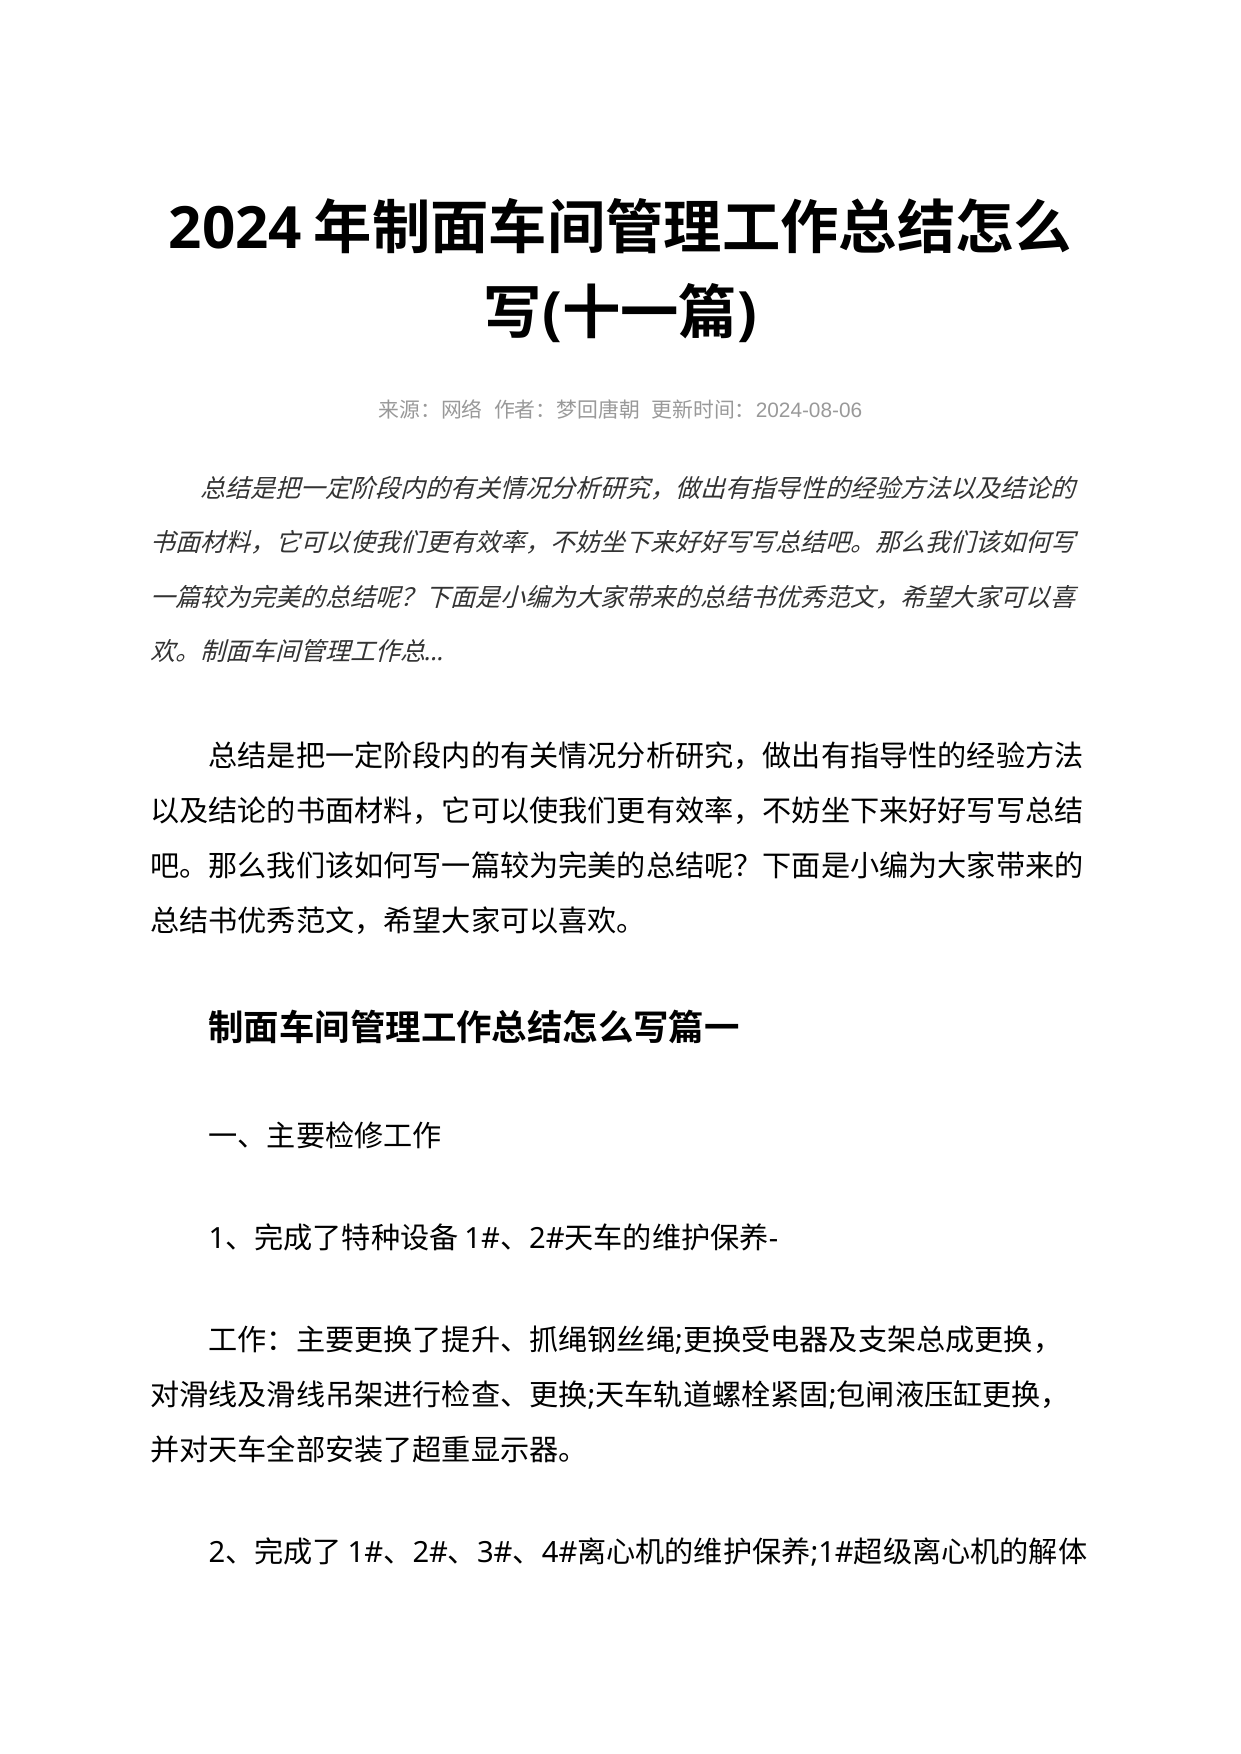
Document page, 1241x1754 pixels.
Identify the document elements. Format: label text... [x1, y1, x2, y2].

subtitle 2024年制面车间管理工作总结怎么写(十一篇) [150, 181, 1090, 351]
text 总结是把一定阶段内的有关情况分析研究，做出有指导性的经验方法以及结论的书面材料，它可以使我们更有效率，不妨坐下来好好写写总结吧。那么我们该如何写一篇较为完美的总结呢？下面是小编为大家带来的总结书优秀范文，希望大家可以喜欢。制面车间管理工作总... [150, 468, 1090, 668]
text 制面车间管理工作总结怎么写篇一 [150, 999, 1090, 1051]
text 工作：主要更换了提升、抓绳钢丝绳;更换受电器及支架总成更换，对滑线及滑线吊架进行检查、更换;天车轨道螺栓紧固;包闸液压缸更换，并对天车全部安装了超重显示器。 [150, 1317, 1090, 1469]
text 1、完成了特种设备1#、2#天车的维护保养- [150, 1214, 1090, 1257]
text 总结是把一定阶段内的有关情况分析研究，做出有指导性的经验方法以及结论的书面材料，它可以使我们更有效率，不妨坐下来好好写写总结吧。那么我们该如何写一篇较为完美的总结呢？下面是小编为大家带来的总结书优秀范文，希望大家可以喜欢。 [150, 733, 1090, 940]
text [150, 1528, 1090, 1571]
text 来源：网络 作者：梦回唐朝 更新时间：2024-08-06 [150, 398, 1090, 422]
text 一、主要检修工作 [150, 1113, 1090, 1155]
